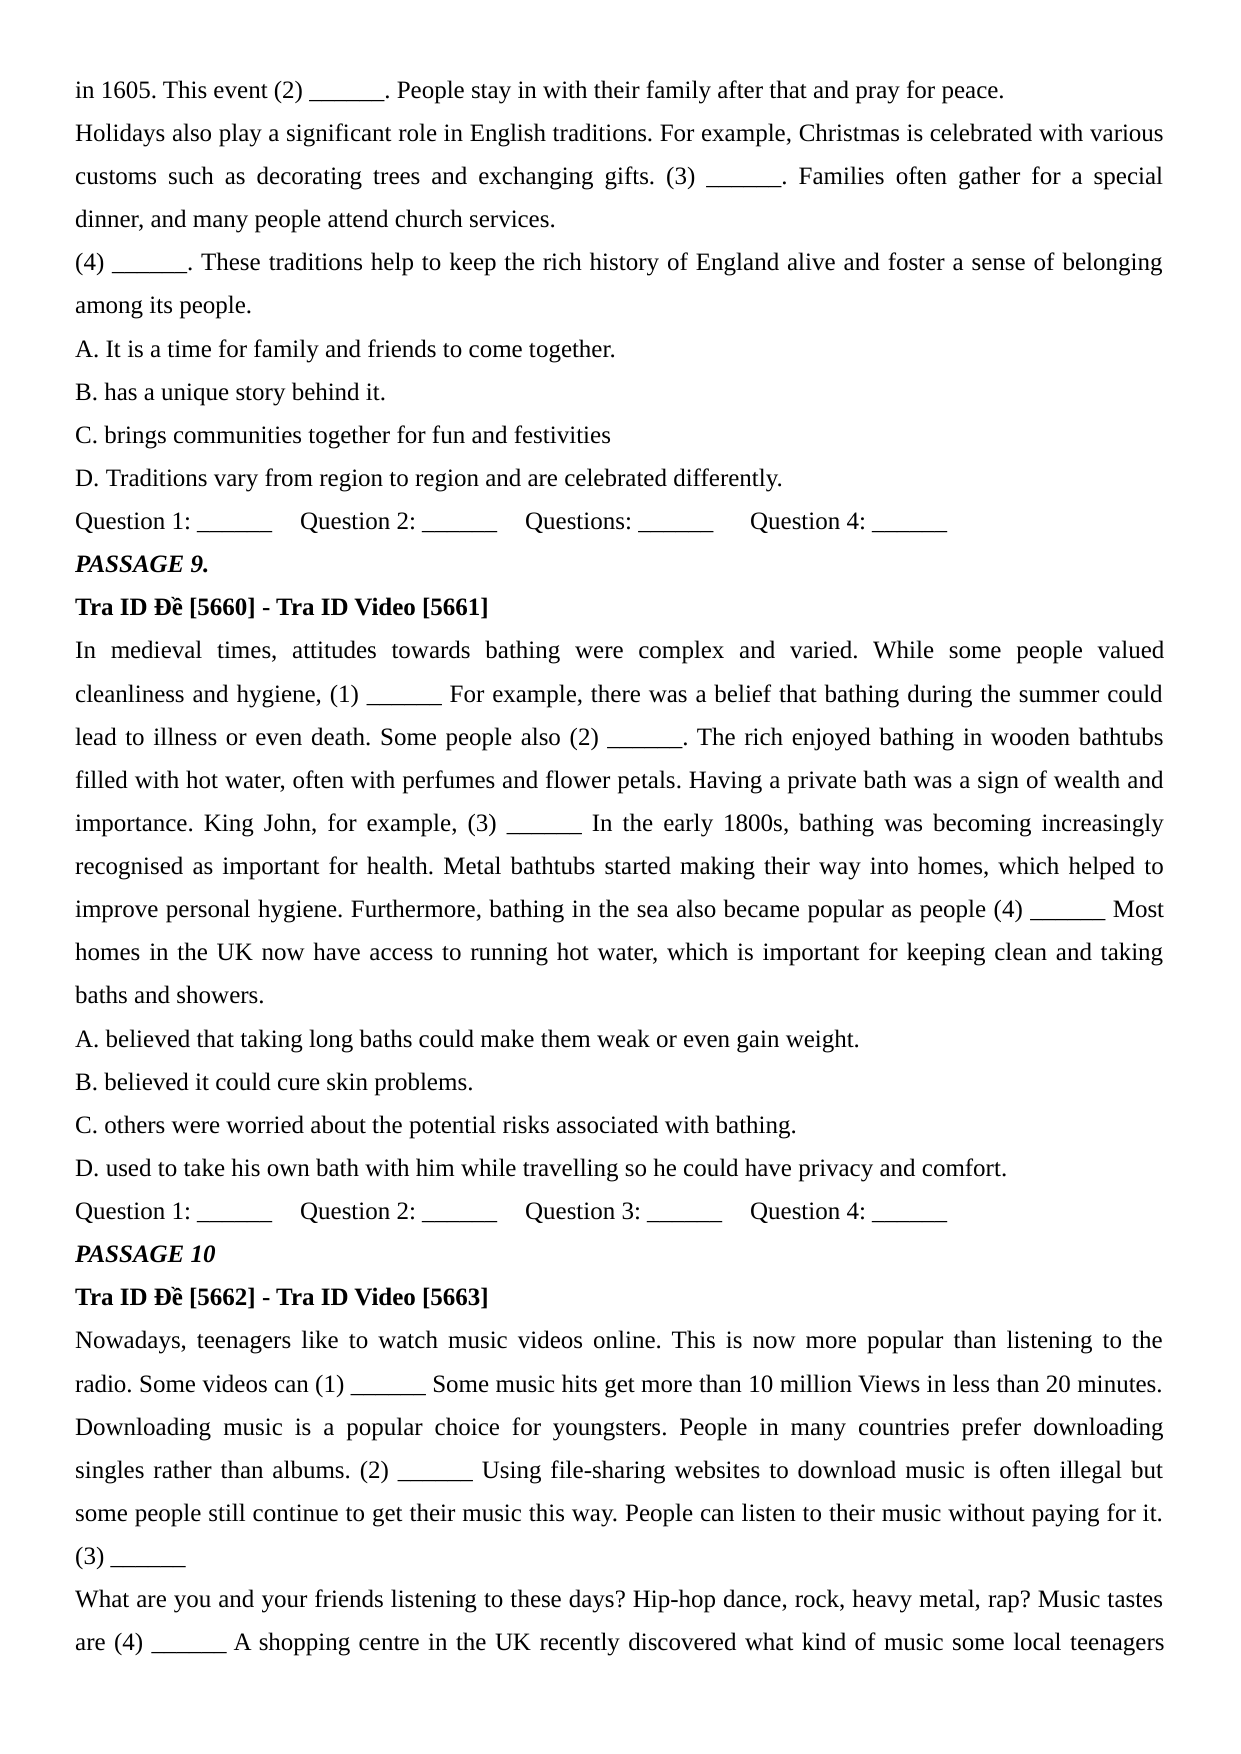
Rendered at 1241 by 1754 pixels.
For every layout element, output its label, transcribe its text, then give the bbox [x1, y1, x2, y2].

text Tra ID Đề [5662] - Tra ID Video [5663] [75, 1282, 1165, 1311]
text D. Traditions vary from region to region and are celebrated differently. [75, 463, 1165, 492]
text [75, 1584, 1165, 1656]
text Holidays also play a significant role in English traditions. For example, Christmas is celebrated with various customs such as decorating trees and exchanging gifts. (3) ______. Families often gather for a special dinner, and many people attend church services. [75, 118, 1165, 233]
text A. It is a time for family and friends to come together. [75, 334, 1165, 362]
text PASSAGE 10 [75, 1239, 1165, 1268]
text In medieval times, attitudes towards bathing were complex and varied. While some people valued cleanliness and hygiene, (1) ______ For example, there was a belief that bathing during the summer could lead to illness or even death. Some people also (2) ______. The rich enjoyed bathing in wooden bathtubs filled with hot water, often with perfumes and flower petals. Having a private bath was a sign of wealth and importance. King John, for example, (3) ______ In the early 1800s, bathing was becoming increasingly recognised as important for health. Metal bathtubs started making their way into homes, which helped to improve personal hygiene. Furthermore, bathing in the sea also became popular as people (4) ______ Most homes in the UK now have access to running hot water, which is important for keeping clean and taking baths and showers. [75, 636, 1165, 1009]
text Nowadays, teenagers like to watch music videos online. This is now more popular than listening to the radio. Some videos can (1) ______ Some music hits get more than 10 million Views in less than 20 minutes. Downloading music is a popular choice for youngsters. People in many countries prefer downloading singles rather than albums. (2) ______ Using file-sharing websites to download music is often illegal but some people still continue to get their music this way. People can listen to their music without paying for it. (3) ______ [75, 1326, 1165, 1570]
text A. believed that taking long baths could make them weak or even gain weight. [75, 1024, 1165, 1052]
text (4) ______. These traditions help to keep the rich history of England alive and foster a sense of belonging among its people. [75, 247, 1165, 319]
text B. believed it could cure skin problems. [75, 1067, 1165, 1096]
text Question 1: ______ Question 2: ______ Question 3: ______ Question 4: ______ [75, 1196, 1165, 1225]
text C. others were worried about the potential risks associated with bathing. [75, 1110, 1165, 1139]
text PASSAGE 9. [75, 549, 1165, 578]
text C. brings communities together for fun and festivities [75, 420, 1165, 449]
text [75, 75, 1165, 104]
text D. used to take his own bath with him while travelling so he could have privacy and comfort. [75, 1153, 1165, 1182]
text B. has a unique story behind it. [75, 377, 1165, 406]
text Question 1: ______ Question 2: ______ Questions: ______ Question 4: ______ [75, 506, 1165, 535]
text Tra ID Đề [5660] - Tra ID Video [5661] [75, 592, 1165, 621]
